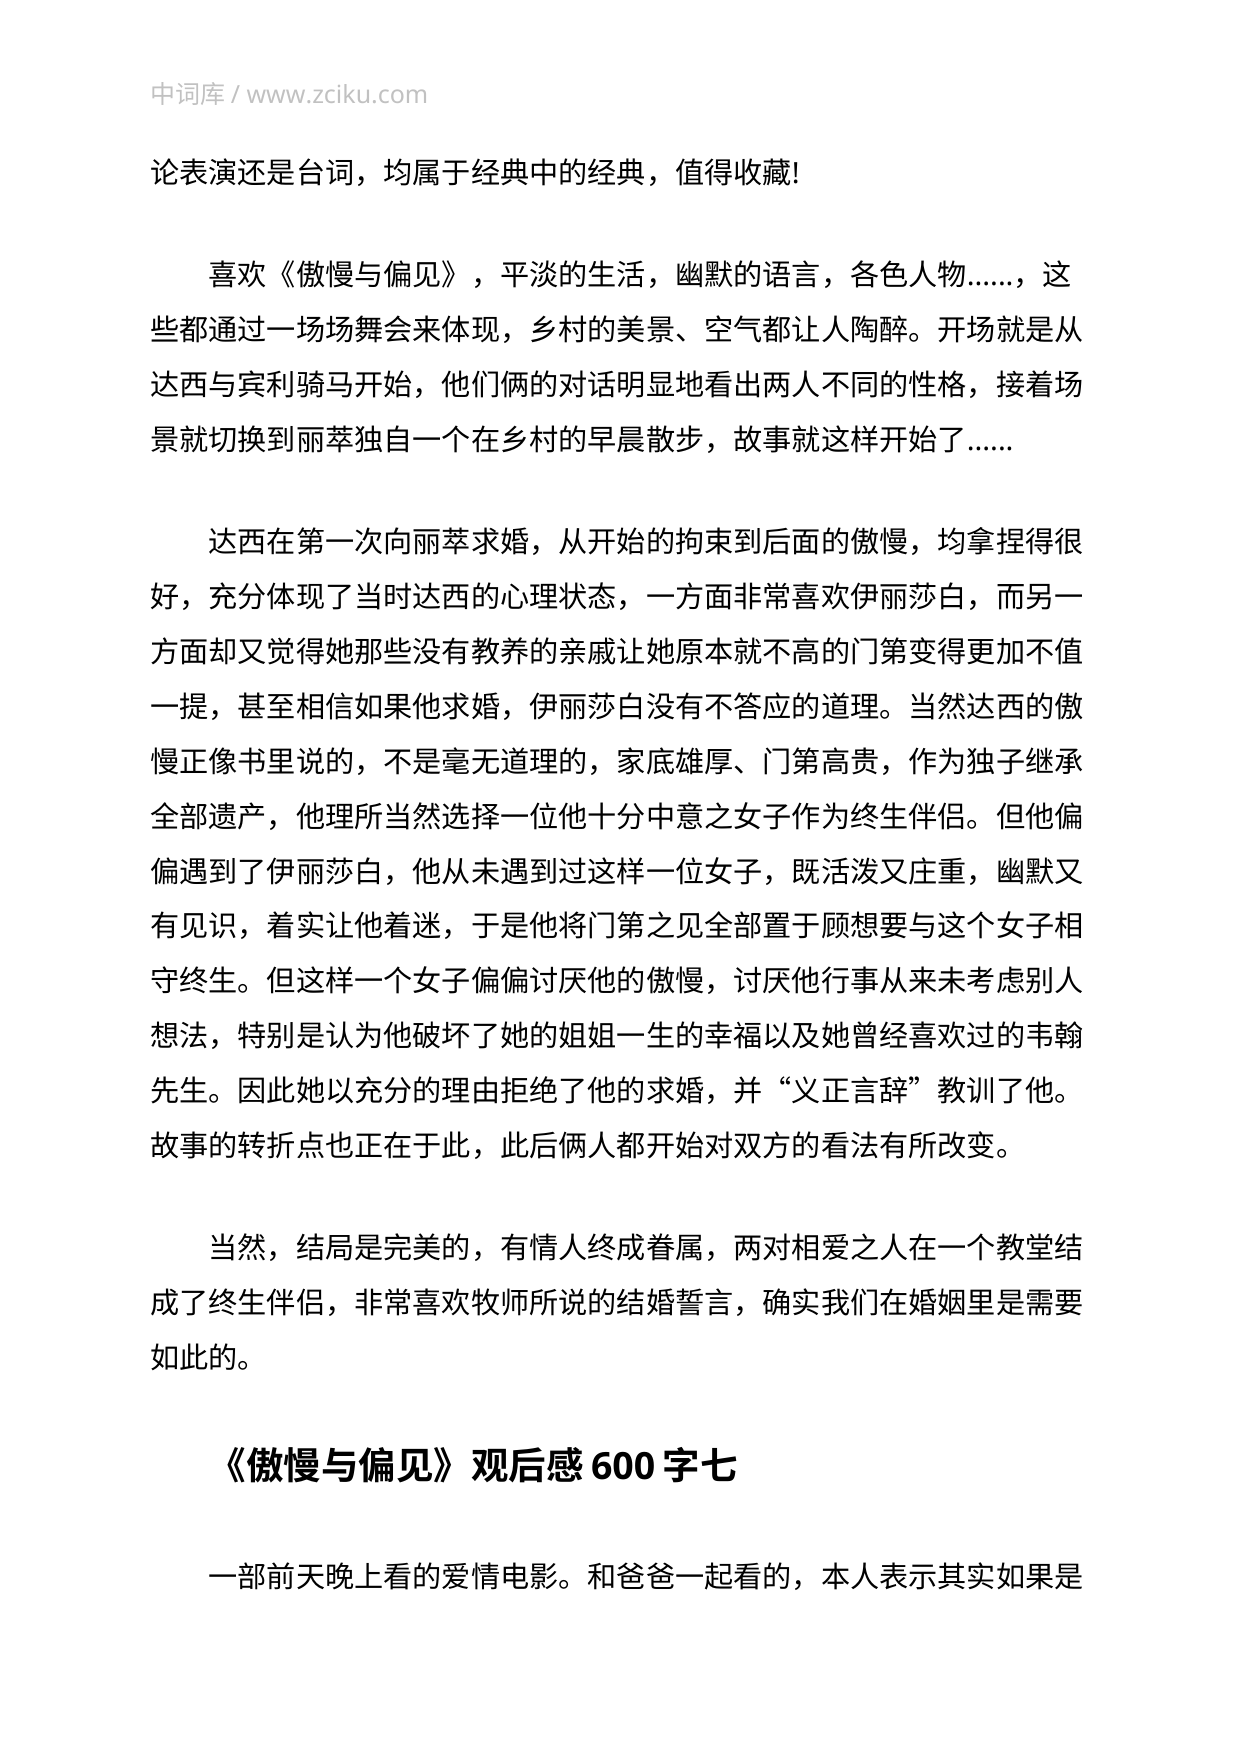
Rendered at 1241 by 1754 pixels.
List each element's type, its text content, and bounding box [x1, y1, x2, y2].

text 达西在第一次向丽萃求婚，从开始的拘束到后面的傲慢，均拿捏得很好，充分体现了当时达西的心理状态，一方面非常喜欢伊丽莎白，而另一方面却又觉得她那些没有教养的亲戚让她原本就不高的门第变得更加不值一提，甚至相信如果他求婚，伊丽莎白没有不答应的道理。当然达西的傲慢正像书里说的，不是毫无道理的，家底雄厚、门第高贵，作为独子继承全部遗产，他理所当然选择一位他十分中意之女子作为终生伴侣。但他偏偏遇到了伊丽莎白，他从未遇到过这样一位女子，既活泼又庄重，幽默又有见识，着实让他着迷，于是他将门第之见全部置于顾想要与这个女子相守终生。但这样一个女子偏偏讨厌他的傲慢，讨厌他行事从来未考虑别人想法，特别是认为他破坏了她的姐姐一生的幸福以及她曾经喜欢过的韦翰先生。因此她以充分的理由拒绝了他的求婚，并“义正言辞”教训了他。故事的转折点也正在于此，此后俩人都开始对双方的看法有所改变。 [150, 519, 1090, 1165]
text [150, 1553, 1090, 1596]
text 《傲慢与偏见》观后感600字七 [150, 1436, 1090, 1490]
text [150, 150, 1090, 192]
text 当然，结局是完美的，有情人终成眷属，两对相爱之人在一个教堂结成了终生伴侣，非常喜欢牧师所说的结婚誓言，确实我们在婚姻里是需要如此的。 [150, 1224, 1090, 1376]
text 喜欢《傲慢与偏见》，平淡的生活，幽默的语言，各色人物......，这些都通过一场场舞会来体现，乡村的美景、空气都让人陶醉。开场就是从达西与宾利骑马开始，他们俩的对话明显地看出两人不同的性格，接着场景就切换到丽萃独自一个在乡村的早晨散步，故事就这样开始了...... [150, 252, 1090, 459]
